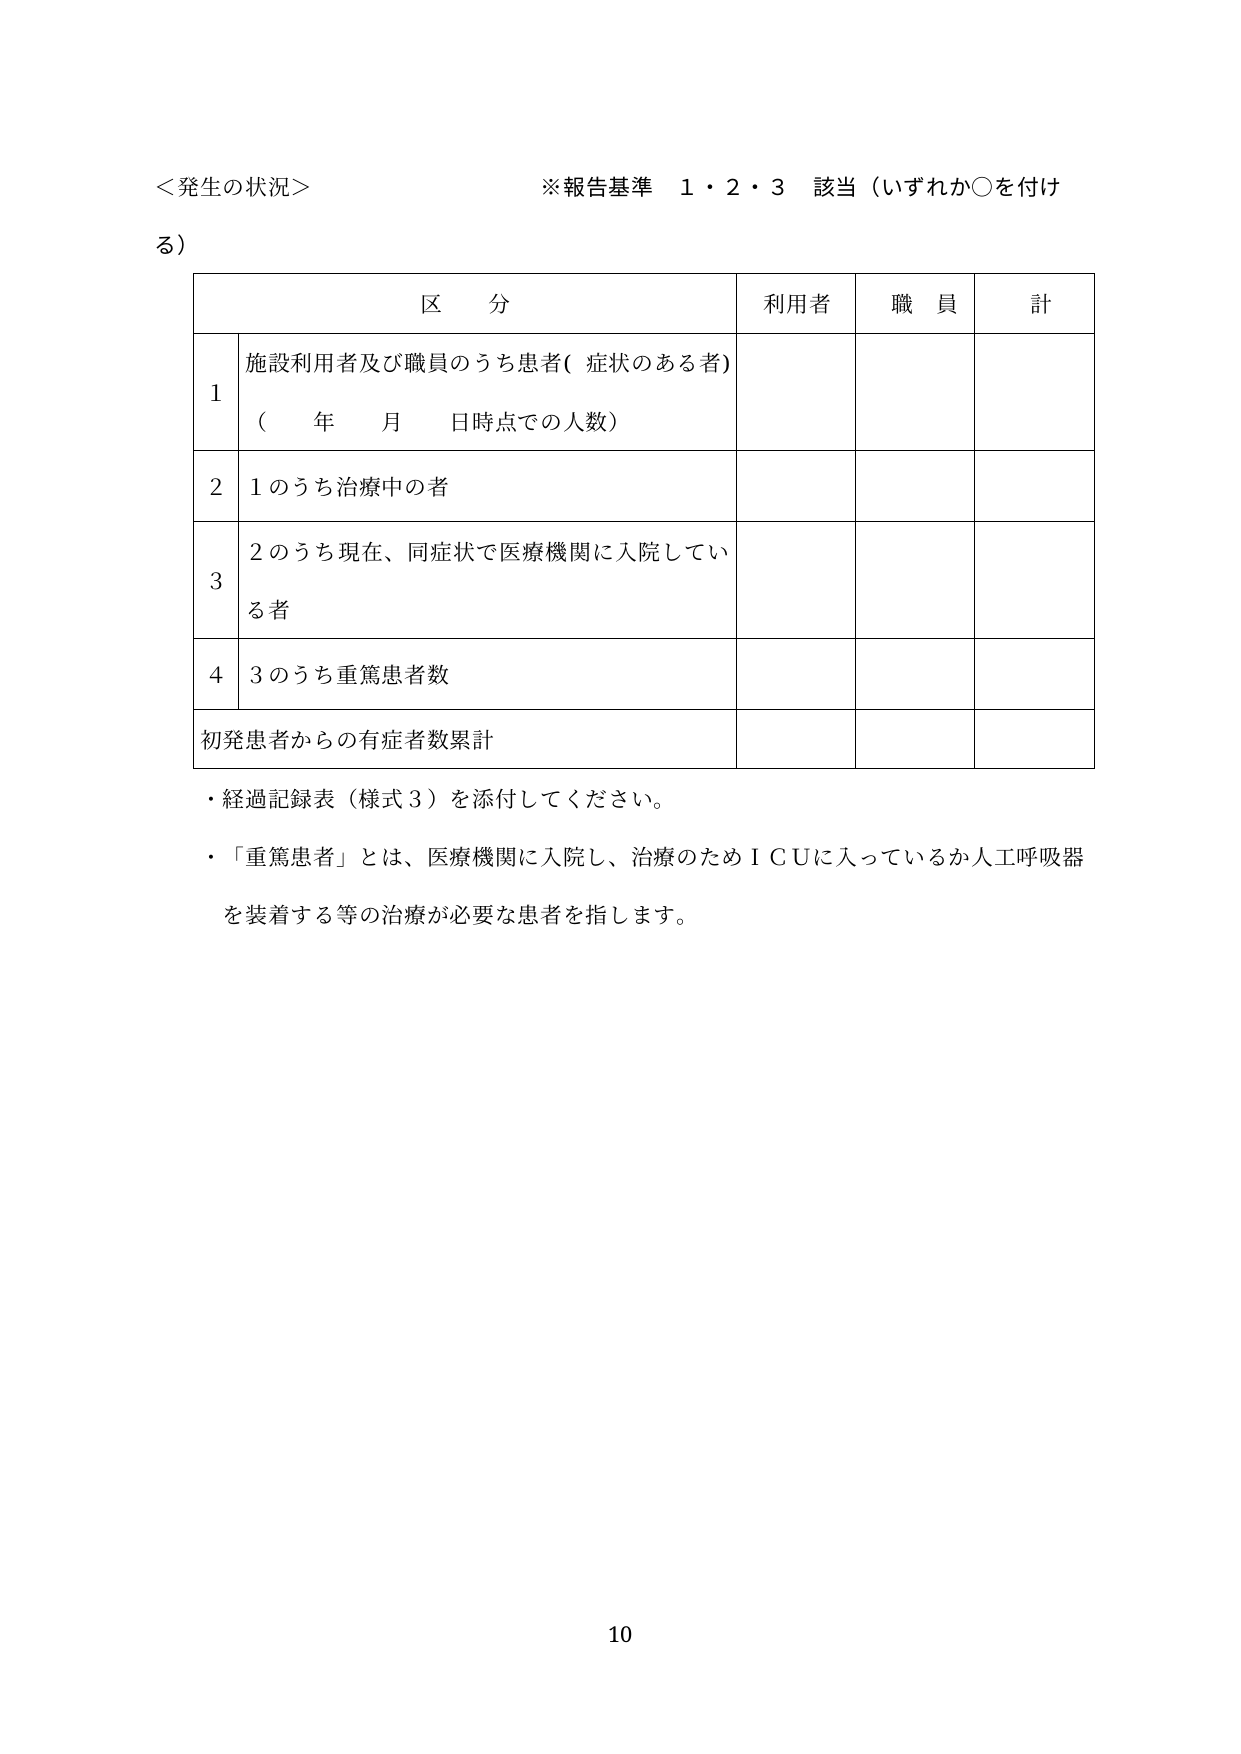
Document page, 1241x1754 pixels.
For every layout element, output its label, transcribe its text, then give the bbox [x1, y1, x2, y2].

table_cell [975, 639, 1094, 709]
text ・「重篤患者」とは、医療機関に入院し、治療のためＩＣＵに入っているか人工呼吸器を装着する等の治療が必要な患者を指します。 [154, 827, 1086, 943]
table_header 利用者 [737, 274, 855, 332]
table_cell [737, 710, 855, 768]
table_cell ２のうち現在、同症状で医療機関に入院している者 [239, 522, 736, 638]
table_cell [856, 451, 974, 521]
text ・経過記録表（様式３）を添付してください。 [154, 769, 1086, 827]
table_cell [737, 522, 855, 638]
table_cell [737, 334, 855, 450]
text ＜発生の状況＞ ※報告基準 １・２・３ 該当（いずれか○を付ける） [154, 157, 1086, 273]
table_cell [856, 639, 974, 709]
table_cell ２ [194, 451, 238, 521]
table_cell １ [194, 334, 238, 450]
table_header 計 [975, 274, 1094, 332]
table_cell 施設利用者及び職員のうち患者(症状のある者) （ 年 月 日時点での人数） [239, 334, 736, 450]
table_cell ３のうち重篤患者数 [239, 639, 736, 709]
table_cell ３ [194, 522, 238, 638]
table_cell [737, 451, 855, 521]
table_header 区 分 [194, 274, 736, 332]
table_cell [975, 522, 1094, 638]
table_cell [737, 639, 855, 709]
table_cell [856, 710, 974, 768]
table_cell １のうち治療中の者 [239, 451, 736, 521]
table_cell [975, 334, 1094, 450]
table_cell [975, 451, 1094, 521]
table_cell 初発患者からの有症者数累計 [194, 710, 736, 768]
table_cell [856, 522, 974, 638]
table_header 職 員 [856, 274, 974, 332]
table_cell [856, 334, 974, 450]
table_cell ４ [194, 639, 238, 709]
table_cell [975, 710, 1094, 768]
